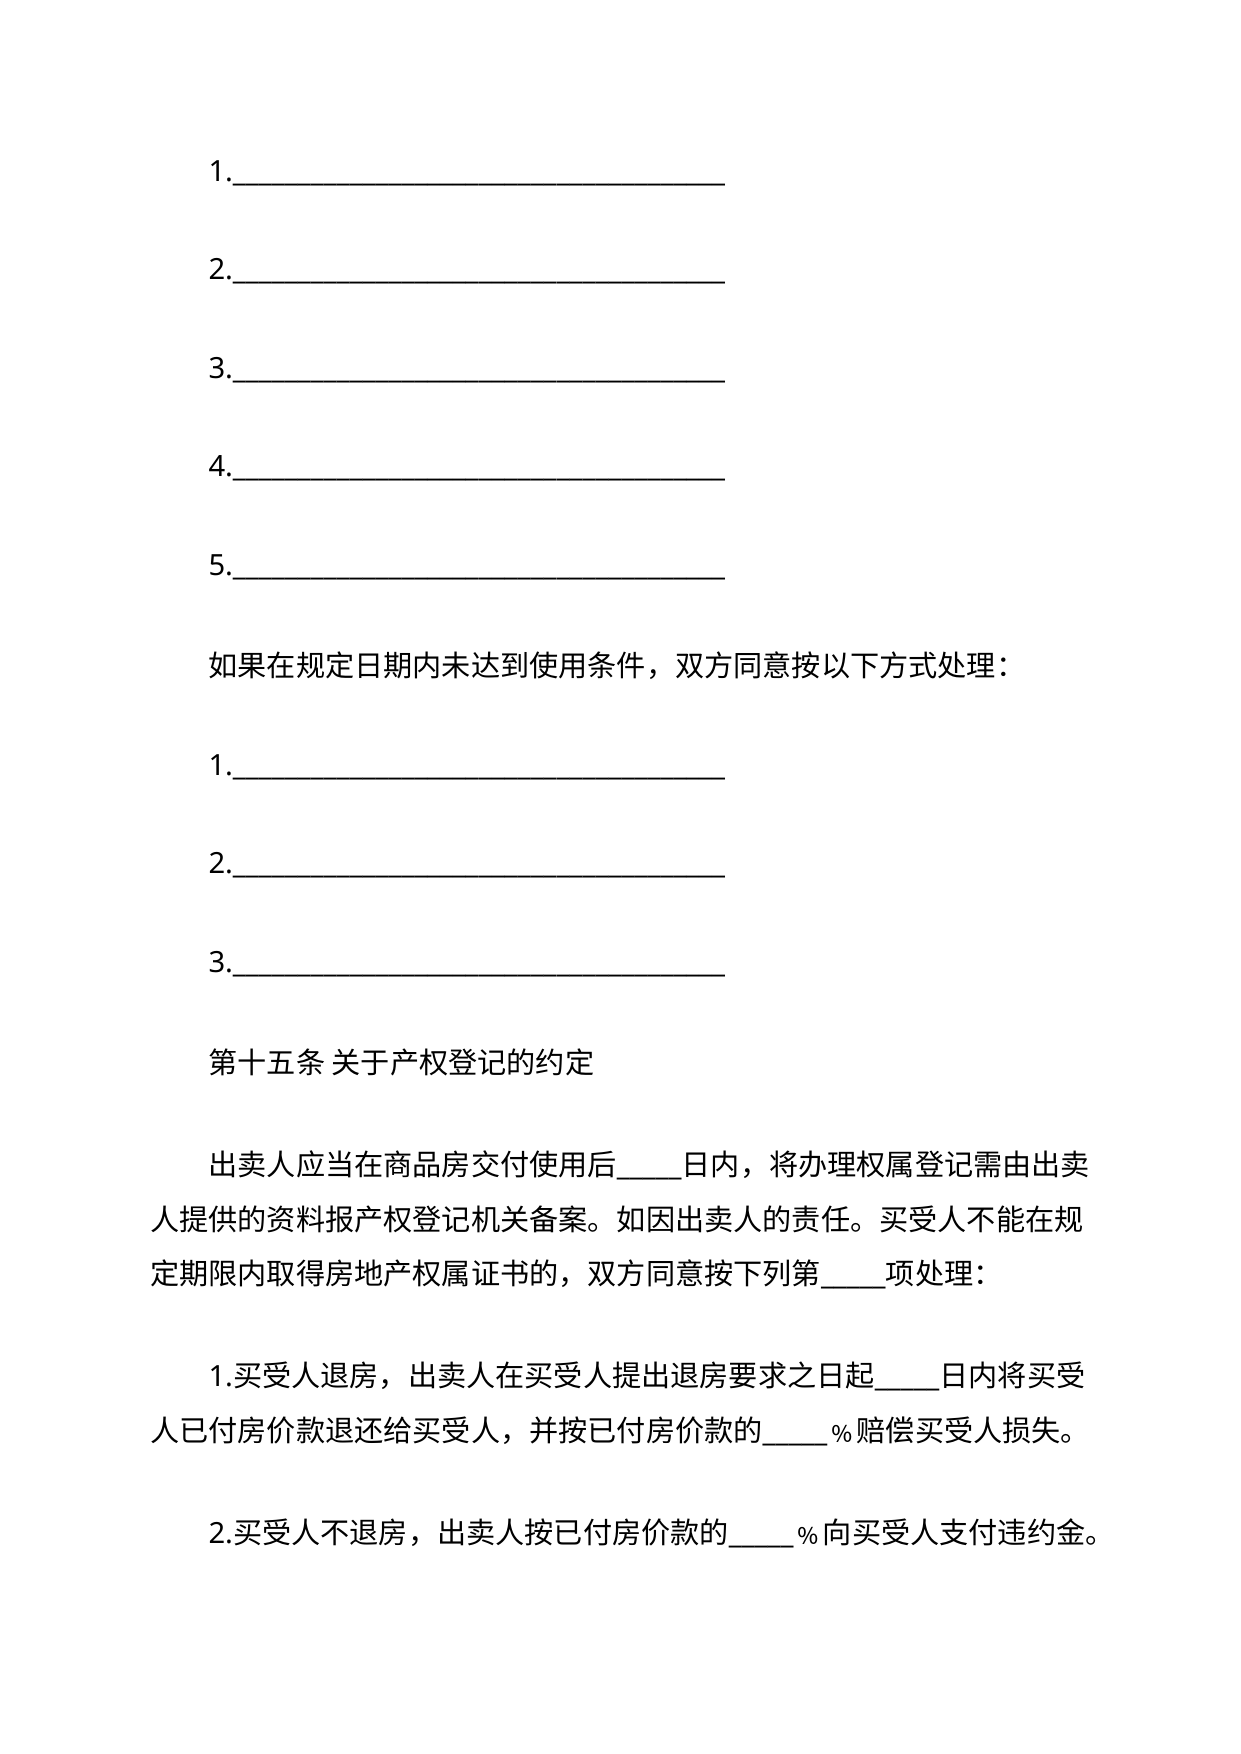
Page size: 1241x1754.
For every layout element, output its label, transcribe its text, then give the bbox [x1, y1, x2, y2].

text 1.______________________________________ [150, 150, 1090, 190]
text 3.______________________________________ [150, 941, 1090, 981]
text 2.______________________________________ [150, 248, 1090, 288]
text 3.______________________________________ [150, 347, 1090, 387]
text 2.买受人不退房，出卖人按已付房价款的_____﹪向买受人支付违约金。 [150, 1510, 1090, 1552]
text 1.买受人退房，出卖人在买受人提出退房要求之日起_____日内将买受人已付房价款退还给买受人，并按已付房价款的_____﹪赔偿买受人损失。 [150, 1353, 1090, 1450]
text 4.______________________________________ [150, 445, 1090, 485]
text 2.______________________________________ [150, 842, 1090, 882]
text 1.______________________________________ [150, 744, 1090, 784]
text 如果在规定日期内未达到使用条件，双方同意按以下方式处理： [150, 642, 1090, 684]
text 5.______________________________________ [150, 544, 1090, 583]
text 出卖人应当在商品房交付使用后_____日内，将办理权属登记需由出卖人提供的资料报产权登记机关备案。如因出卖人的责任。买受人不能在规定期限内取得房地产权属证书的，双方同意按下列第_____项处理： [150, 1141, 1090, 1293]
text 第十五条 关于产权登记的约定 [150, 1039, 1090, 1082]
